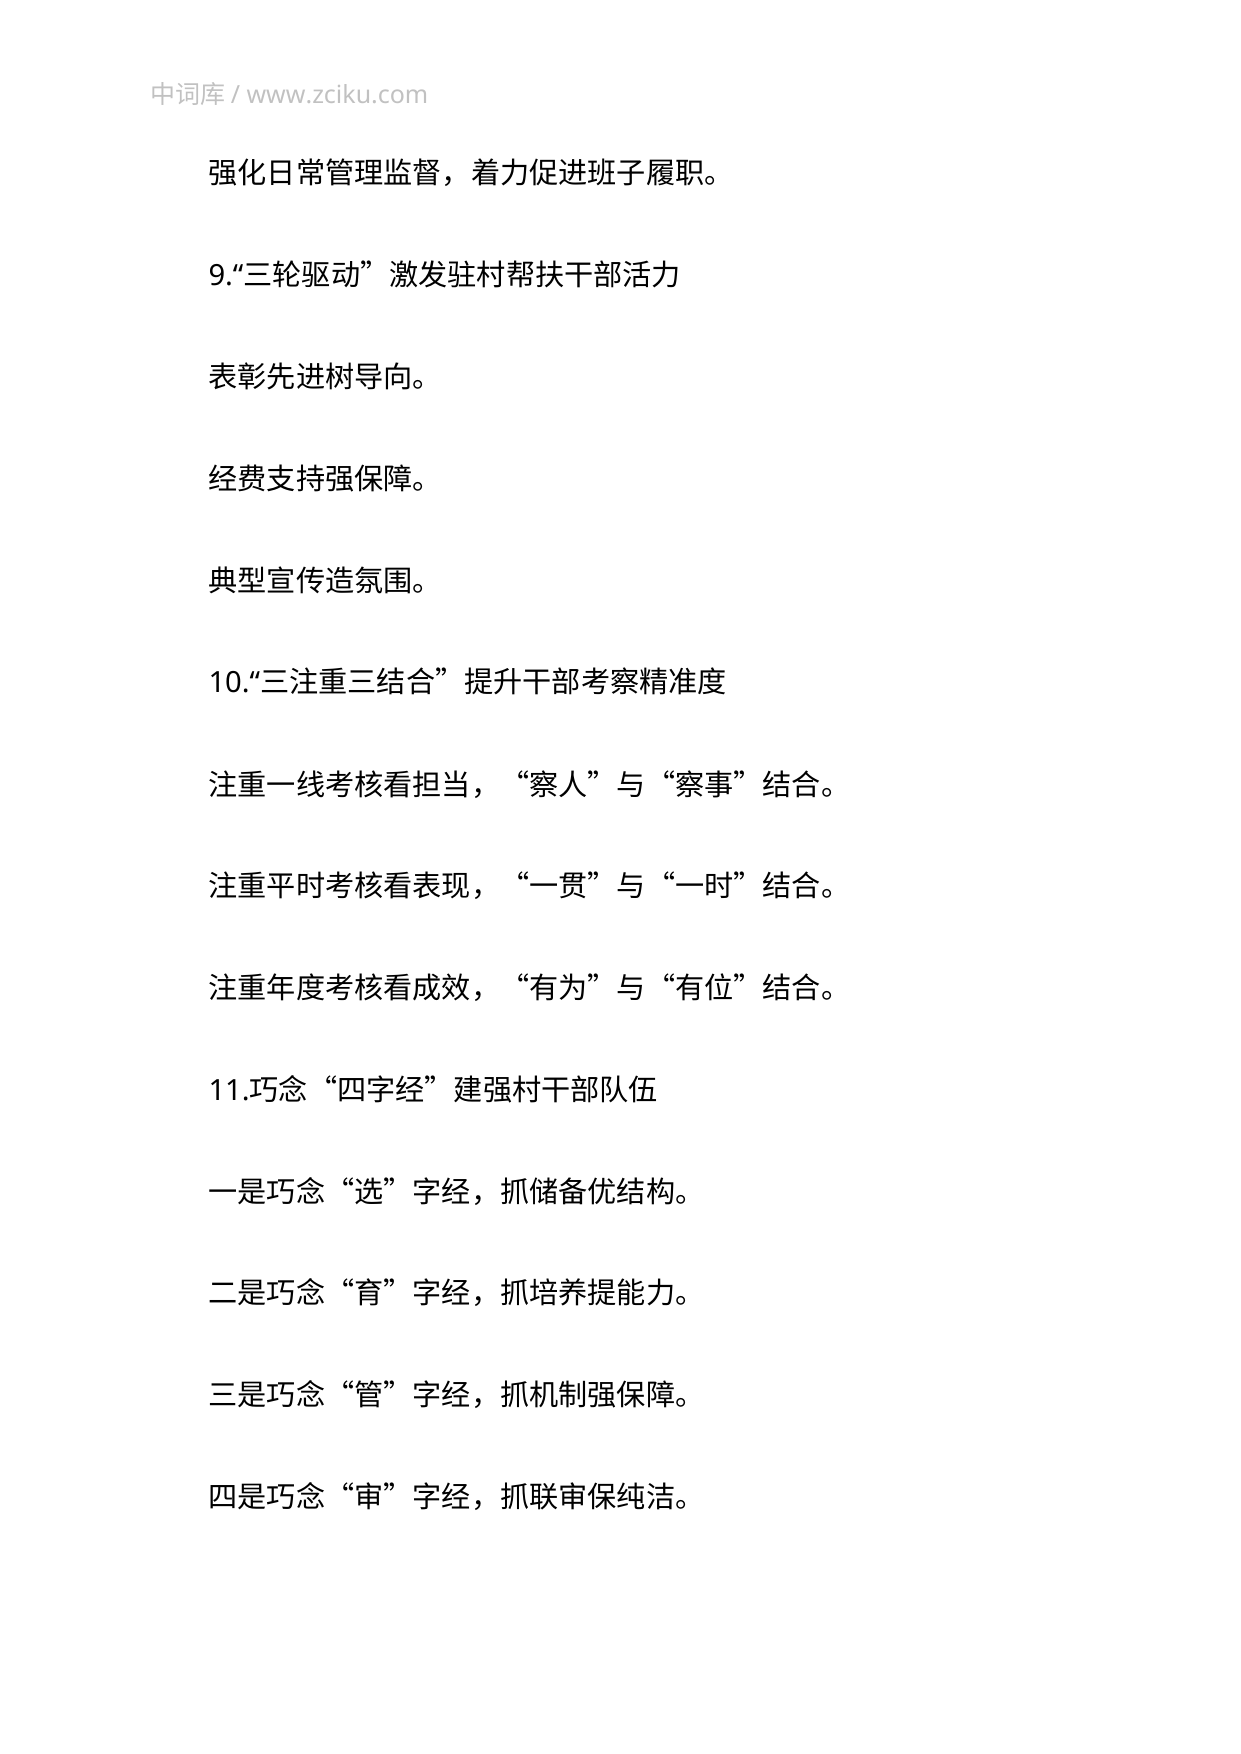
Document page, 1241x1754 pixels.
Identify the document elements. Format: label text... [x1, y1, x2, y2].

text 表彰先进树导向。 [150, 354, 1090, 396]
text 10.“三注重三结合”提升干部考察精准度 [150, 659, 1090, 701]
text 11.巧念“四字经”建强村干部队伍 [150, 1066, 1090, 1109]
text 一是巧念“选”字经，抓储备优结构。 [150, 1168, 1090, 1211]
text 经费支持强保障。 [150, 456, 1090, 498]
text 二是巧念“育”字经，抓培养提能力。 [150, 1270, 1090, 1312]
text 四是巧念“审”字经，抓联审保纯洁。 [150, 1474, 1090, 1516]
text 9.“三轮驱动”激发驻村帮扶干部活力 [150, 252, 1090, 294]
text 注重年度考核看成效，“有为”与“有位”结合。 [150, 964, 1090, 1007]
text 典型宣传造氛围。 [150, 557, 1090, 599]
text 注重平时考核看表现，“一贯”与“一时”结合。 [150, 863, 1090, 905]
text 三是巧念“管”字经，抓机制强保障。 [150, 1372, 1090, 1414]
text 注重一线考核看担当，“察人”与“察事”结合。 [150, 761, 1090, 803]
text 强化日常管理监督，着力促进班子履职。 [150, 150, 1090, 192]
